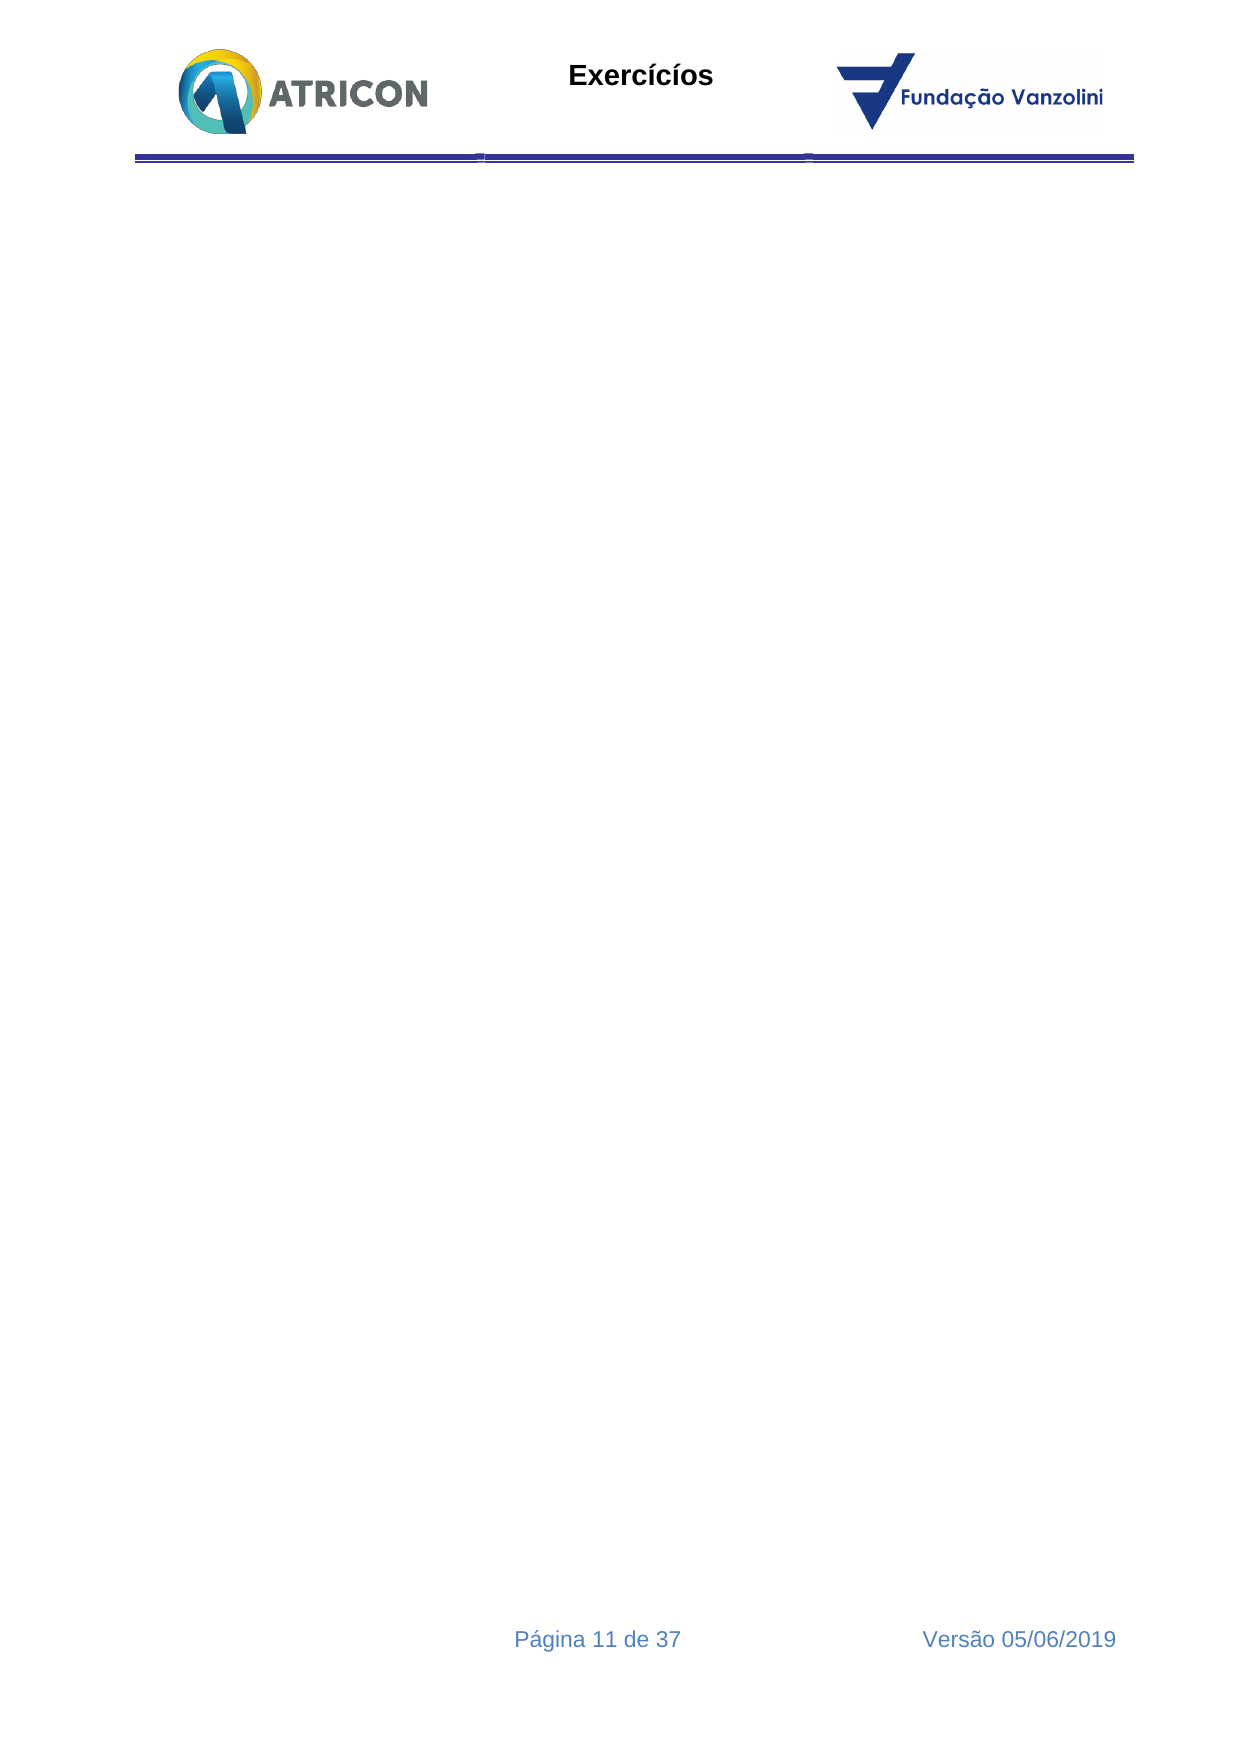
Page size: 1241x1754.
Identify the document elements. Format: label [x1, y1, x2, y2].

picture [836, 53, 1103, 130]
picture [178, 49, 435, 134]
